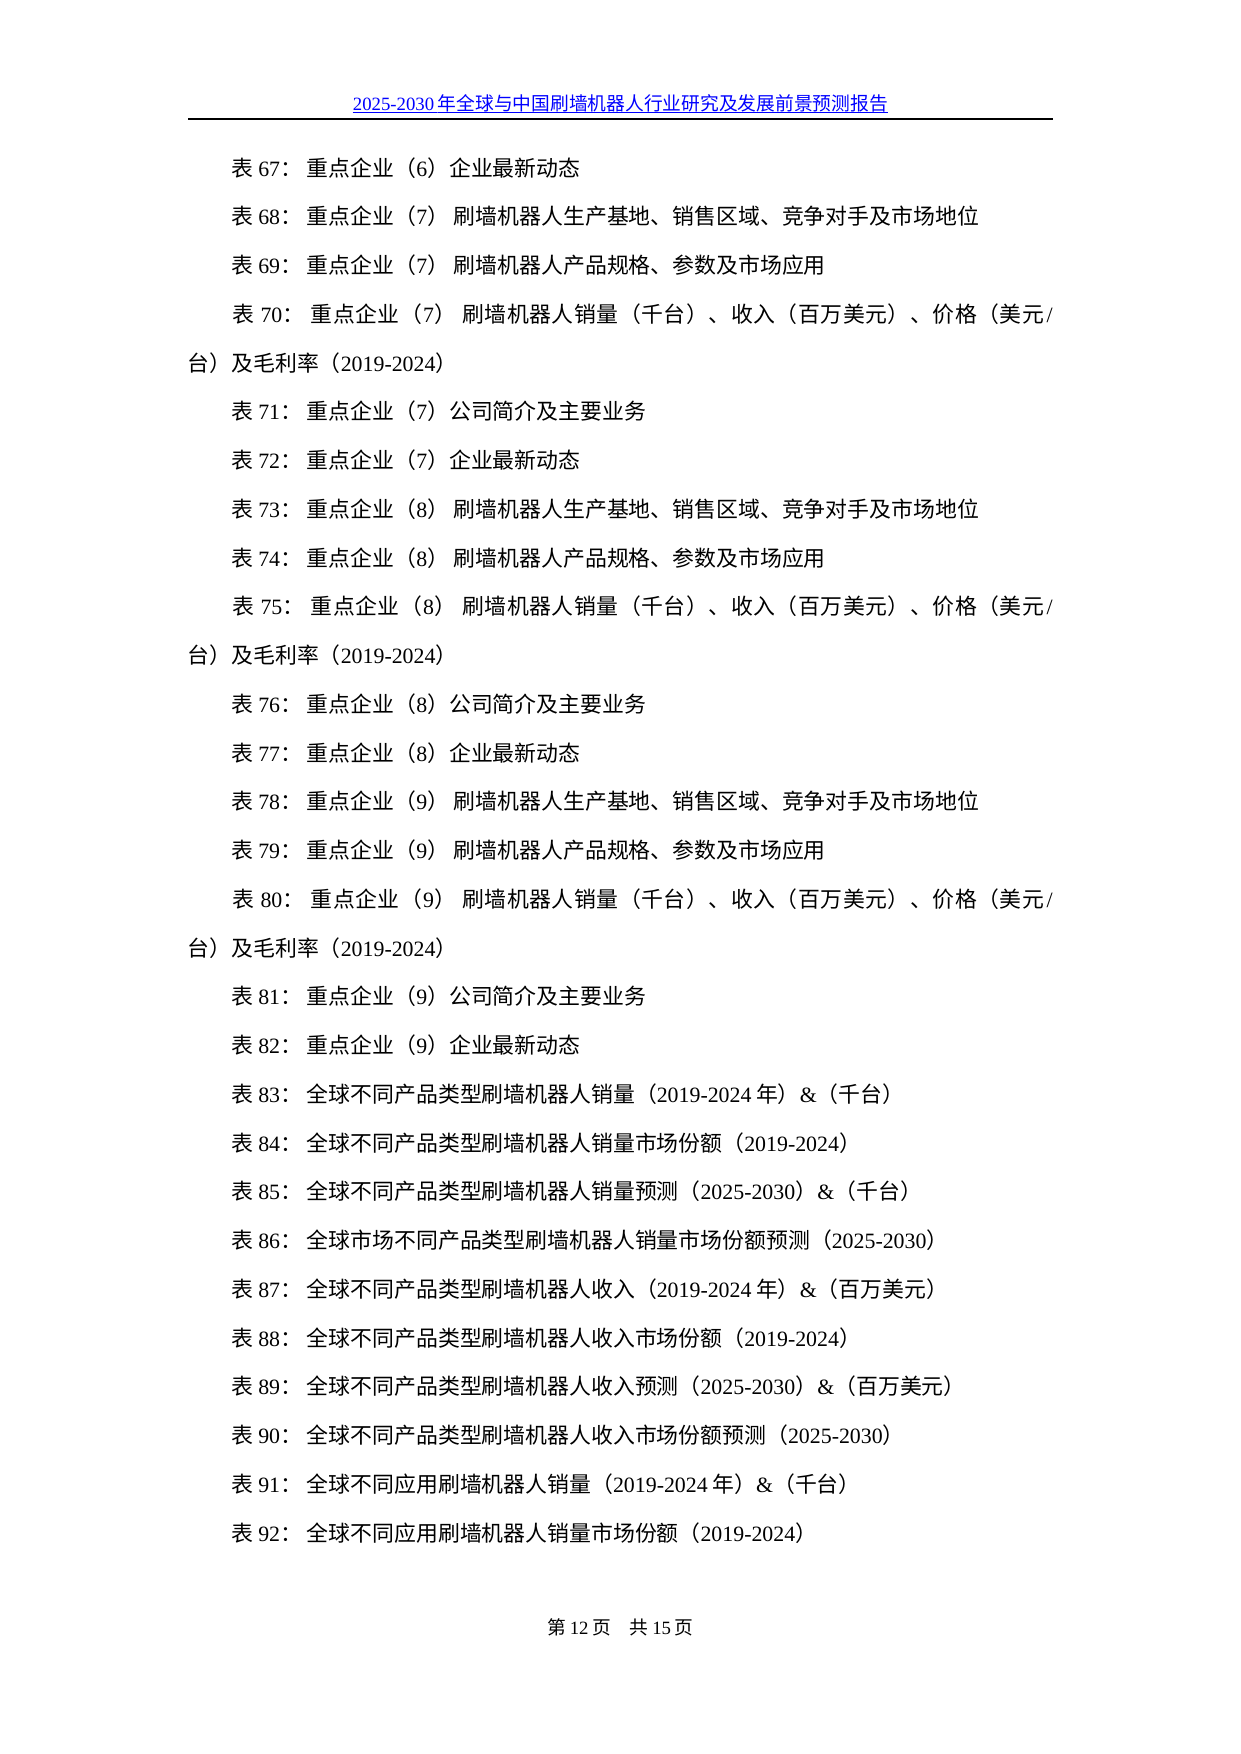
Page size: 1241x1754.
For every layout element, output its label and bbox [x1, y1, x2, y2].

text [187, 150, 1053, 1548]
